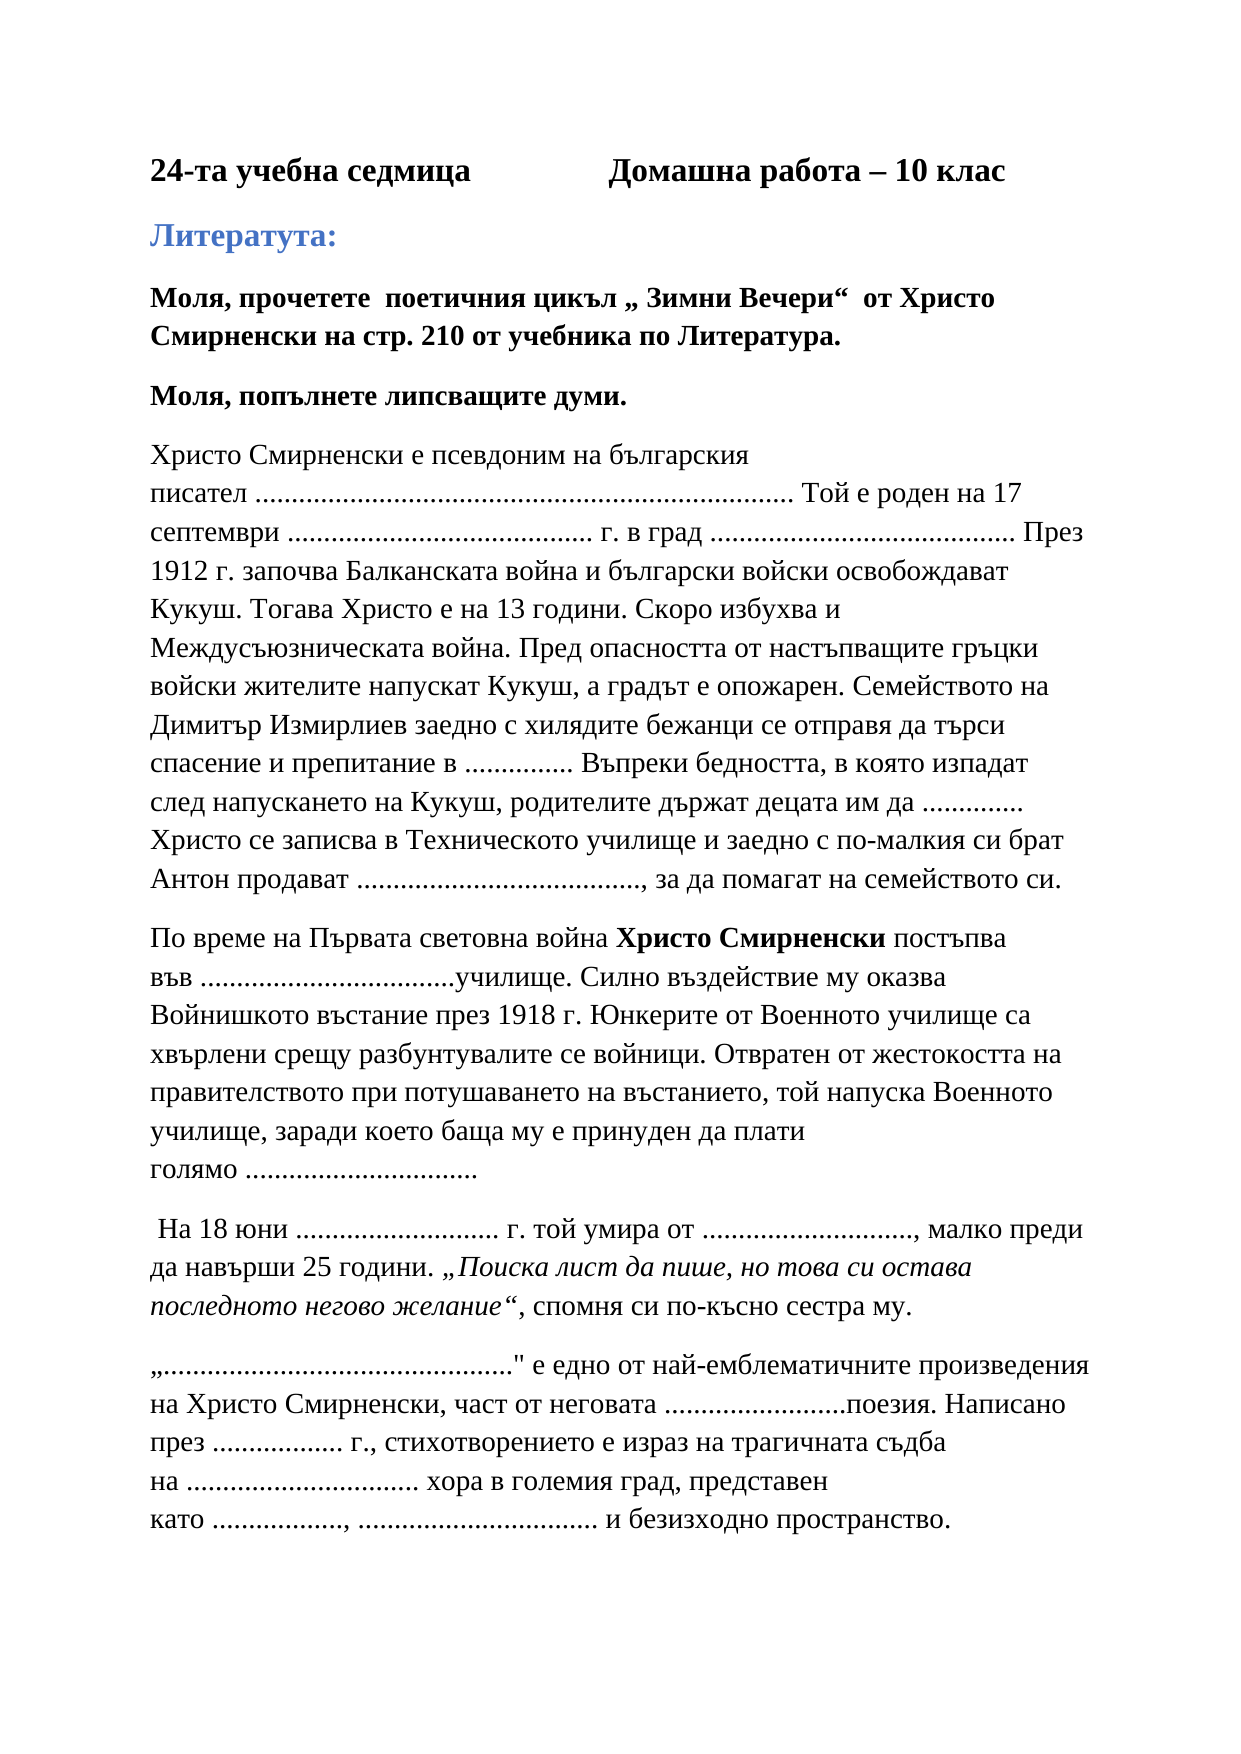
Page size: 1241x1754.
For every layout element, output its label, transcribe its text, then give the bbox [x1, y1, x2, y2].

text Литератута: [150, 215, 1090, 253]
text 24-та учебна седмица Домашна работа – 10 клас [150, 150, 1090, 188]
text Моля, прочетете поетичния цикъл „ Зимни Вечери“ от Христо Смирненски на стр. 210 от учебника по Литература. [150, 280, 1090, 352]
text Христо Смирненски е псевдоним на българския писател .......................................................................... Той е роден на 17 септември .......................................... г. в град .......................................... През 1912 г. започва Балканската война и български войски освобождават Кукуш. Тогава Христо е на 13 години. Скоро избухва и Междусъюзническата война. Пред опасността от настъпващите гръцки войски жителите напускат Кукуш, а градът е опожарен. Семейството на Димитър Измирлиев заедно с хилядите бежанци се отправя да търси спасение и препитание в ............... Въпреки бедността, в която изпадат след напускането на Кукуш, родителите държат децата им да .............. Христо се записва в Техническото училище и заедно с по-малкия си брат Антон продават ......................................., за да помагат на семейството си. [150, 437, 1090, 894]
text На 18 юни ............................ г. той умира от ............................., малко преди да навърши 25 години. „Поиска лист да пише, но това си остава последното негово желание“, спомня си по-късно сестра му. [150, 1211, 1090, 1322]
text Моля, попълнете липсващите думи. [150, 378, 1090, 411]
text „................................................" е едно от най-емблематичните произведения на Христо Смирненски, част от неговата .........................поезия. Написано през .................. г., стихотворението е израз на трагичната съдба на ................................ хора в големия град, представен като .................., ................................. и безизходно пространство. [150, 1347, 1090, 1535]
text По време на Първата световна война Христо Смирненски постъпва във ...................................училище. Силно въздействие му оказва Войнишкото въстание през 1918 г. Юнкерите от Военното училище са хвърлени срещу разбунтувалите се войници. Отвратен от жестокостта на правителството при потушаването на въстанието, той напуска Военното училище, заради което баща му е принуден да плати голямо ................................ [150, 920, 1090, 1185]
